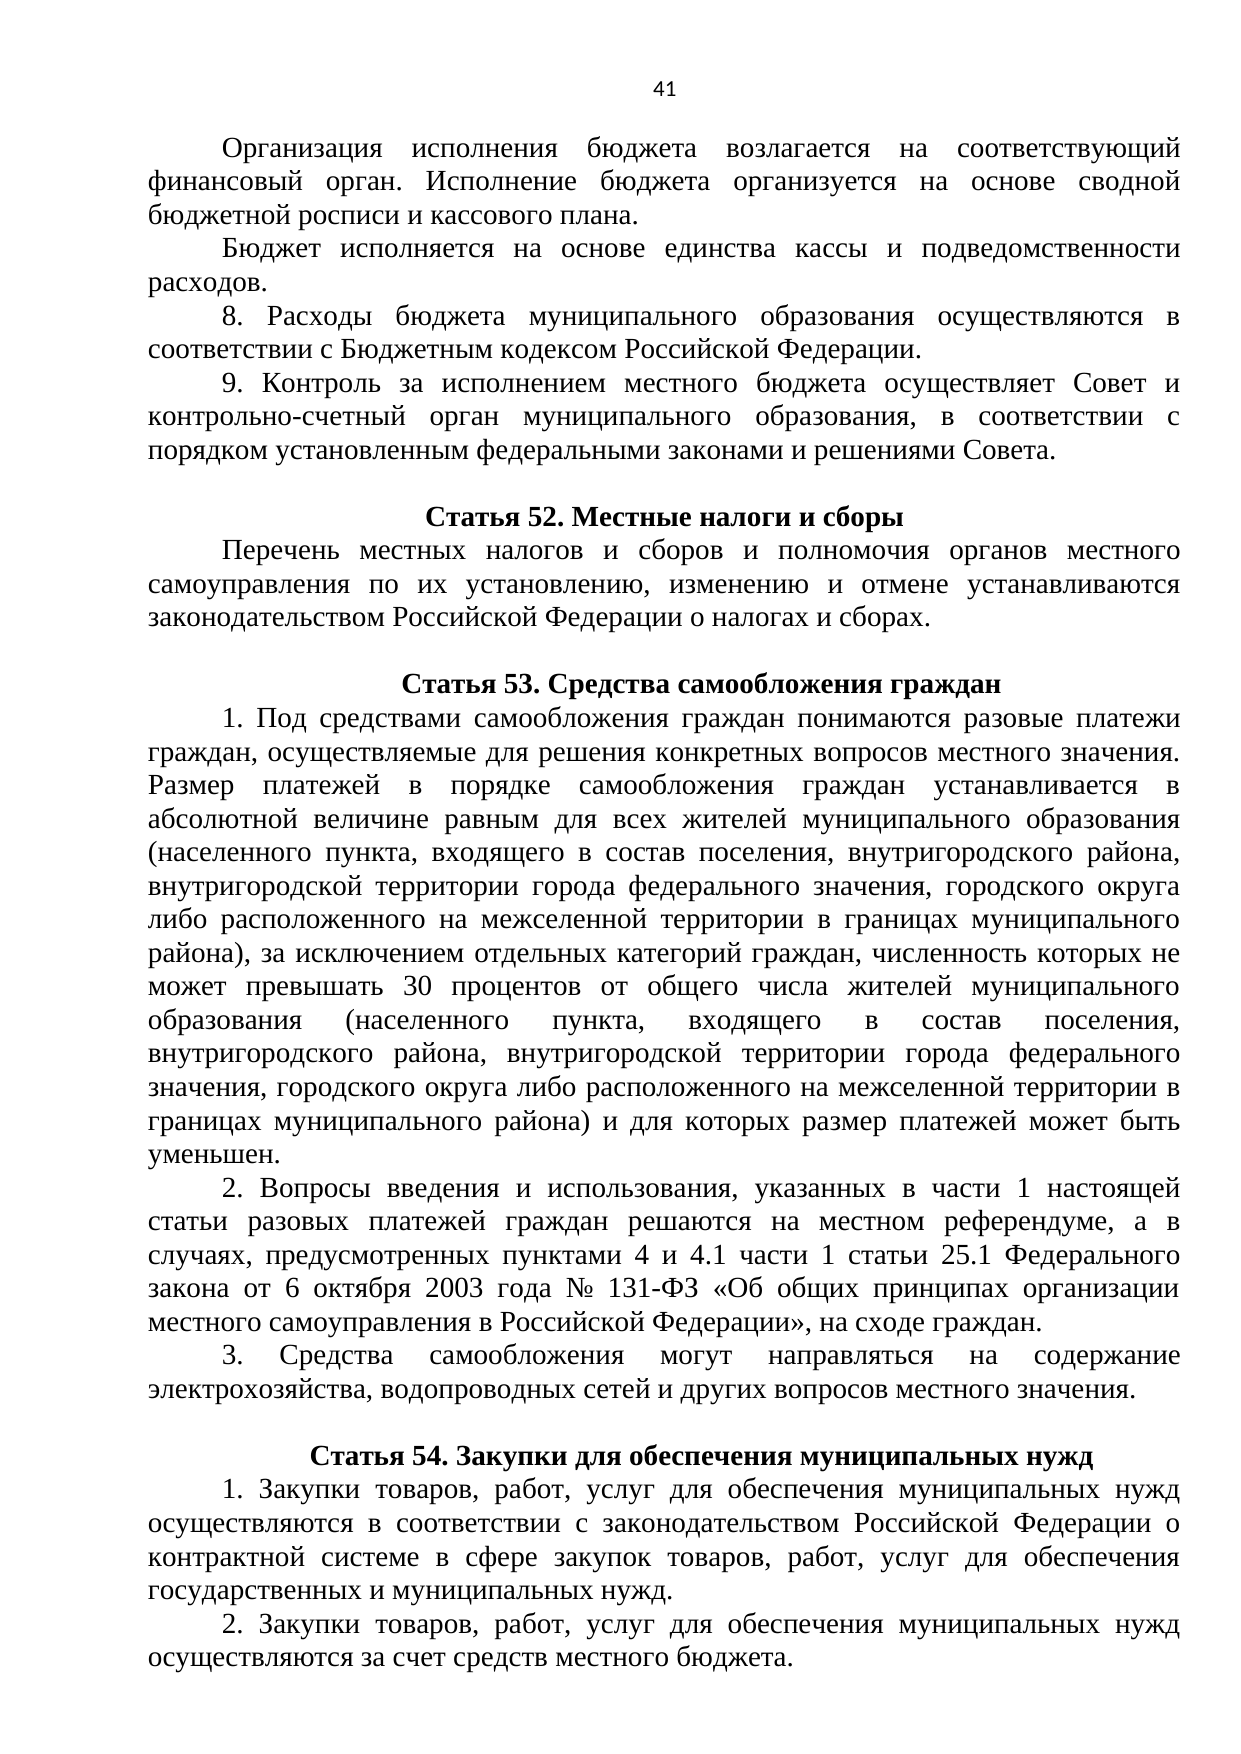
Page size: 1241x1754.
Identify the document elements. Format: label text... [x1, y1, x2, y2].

text Перечень местных налогов и сборов и полномочия органов местного самоуправления по их установлению, изменению и отмене устанавливаются законодательством Российской Федерации о налогах и сборах. [148, 532, 1181, 633]
text 2. Вопросы введения и использования, указанных в части 1 настоящей статьи разовых платежей граждан решаются на местном референдуме, а в случаях, предусмотренных пунктами 4 и 4.1 части 1 статьи 25.1 Федерального закона от 6 октября 2003 года № 131-ФЗ «Об общих принципах организации местного самоуправления в Российской Федерации», на сходе граждан. [148, 1170, 1181, 1337]
text 1. Закупки товаров, работ, услуг для обеспечения муниципальных нужд осуществляются в соответствии с законодательством Российской Федерации о контрактной системе в сфере закупок товаров, работ, услуг для обеспечения государственных и муниципальных нужд. [148, 1472, 1181, 1606]
text Организация исполнения бюджета возлагается на соответствующий финансовый орган. Исполнение бюджета организуется на основе сводной бюджетной росписи и кассового плана. [148, 130, 1181, 231]
text 1. Под средствами самообложения граждан понимаются разовые платежи граждан, осуществляемые для решения конкретных вопросов местного значения. Размер платежей в порядке самообложения граждан устанавливается в абсолютной величине равным для всех жителей муниципального образования (населенного пункта, входящего в состав поселения, внутригородского района, внутригородской территории города федерального значения, городского округа либо расположенного на межселенной территории в границах муниципального района), за исключением отдельных категорий граждан, численность которых не может превышать 30 процентов от общего числа жителей муниципального образования (населенного пункта, входящего в состав поселения, внутригородского района, внутригородской территории города федерального значения, городского округа либо расположенного на межселенной территории в границах муниципального района) и для которых размер платежей может быть уменьшен. [148, 700, 1181, 1170]
text Бюджет исполняется на основе единства кассы и подведомственности расходов. [148, 231, 1181, 298]
text Статья 54. Закупки для обеспечения муниципальных нужд [148, 1438, 1181, 1472]
text Статья 52. Местные налоги и сборы [148, 499, 1181, 532]
text 8. Расходы бюджета муниципального образования осуществляются в соответствии с Бюджетным кодексом Российской Федерации. [148, 298, 1181, 365]
text 2. Закупки товаров, работ, услуг для обеспечения муниципальных нужд осуществляются за счет средств местного бюджета. [148, 1606, 1181, 1673]
text 3. Средства самообложения могут направляться на содержание электрохозяйства, водопроводных сетей и других вопросов местного значения. [148, 1337, 1181, 1404]
text 9. Контроль за исполнением местного бюджета осуществляет Совет и контрольно-счетный орган муниципального образования, в соответствии с порядком установленным федеральными законами и решениями Совета. [148, 365, 1181, 465]
text Статья 53. Средства самообложения граждан [148, 667, 1181, 700]
